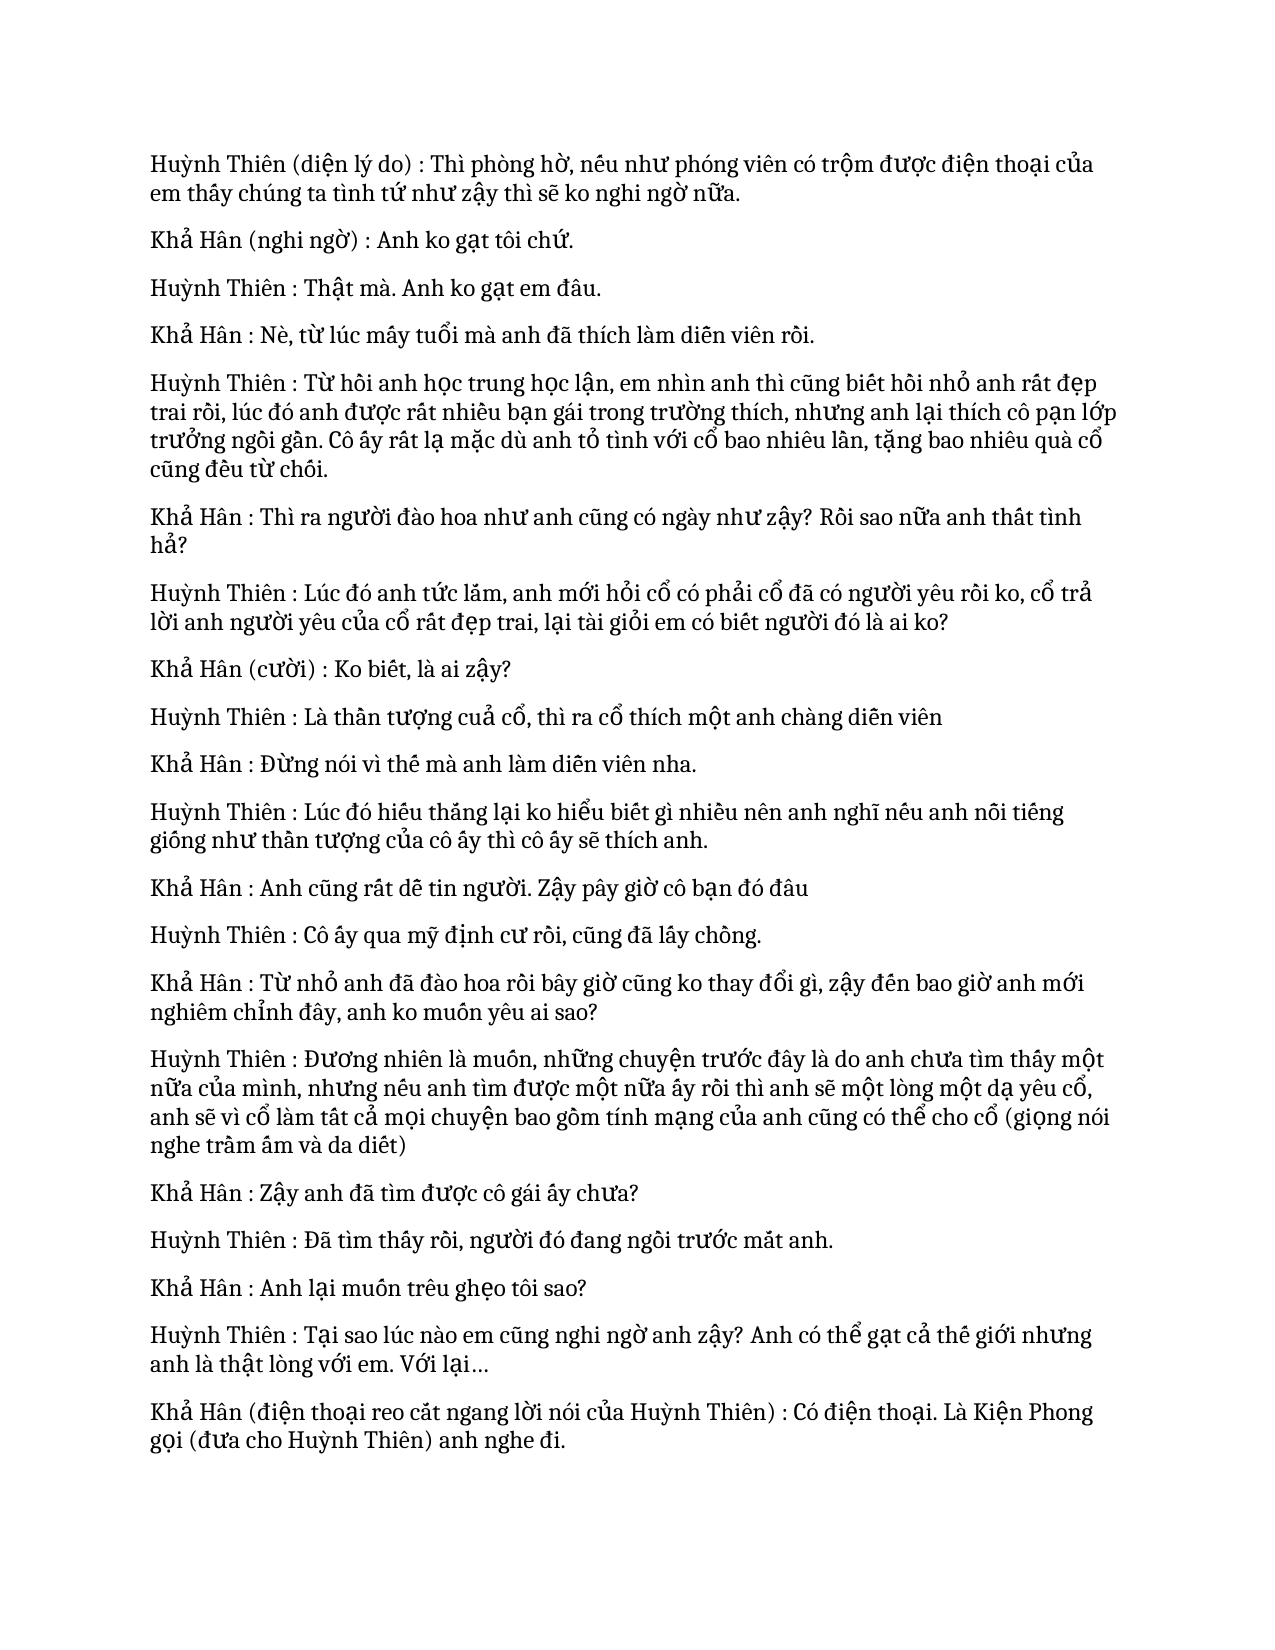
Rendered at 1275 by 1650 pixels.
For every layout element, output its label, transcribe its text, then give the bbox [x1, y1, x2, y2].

text Huỳnh Thiên : Tại sao lúc nào em cũng nghi ngờ anh zậy? Anh có thể gạt cả thế giới nhưng anh là thật lòng với em. Với lại… [150, 1321, 1125, 1379]
text Huỳnh Thiên (diện lý do) : Thì phòng hờ, nếu như phóng viên có trộm được điện thoại của em thấy chúng ta tình tứ như zậy thì sẽ ko nghi ngờ nữa. [150, 150, 1125, 207]
text Huỳnh Thiên : Đã tìm thấy rồi, người đó đang ngồi trước mắt anh. [150, 1226, 1125, 1255]
text Khả Hân : Anh lại muốn trêu ghẹo tôi sao? [150, 1274, 1125, 1302]
text Khả Hân : Từ nhỏ anh đã đào hoa rồi bây giờ cũng ko thay đổi gì, zậy đến bao giờ anh mới nghiêm chỉnh đây, anh ko muốn yêu ai sao? [150, 969, 1125, 1026]
text Khả Hân : Anh cũng rất dễ tin người. Zậy pây giờ cô bạn đó đâu [150, 874, 1125, 902]
text Huỳnh Thiên : Là thần tượng cuả cổ, thì ra cổ thích một anh chàng diễn viên [150, 702, 1125, 731]
text Khả Hân : Nè, từ lúc mấy tuổi mà anh đã thích làm diễn viên rồi. [150, 321, 1125, 350]
text Khả Hân (nghi ngờ) : Anh ko gạt tôi chứ. [150, 226, 1125, 255]
text Khả Hân : Zậy anh đã tìm được cô gái ấy chưa? [150, 1179, 1125, 1207]
text Khả Hân : Đừng nói vì thế mà anh làm diễn viên nha. [150, 750, 1125, 779]
text Khả Hân (điện thoại reo cắt ngang lời nói của Huỳnh Thiên) : Có điện thoại. Là Kiện Phong gọi (đưa cho Huỳnh Thiên) anh nghe đi. [150, 1397, 1125, 1455]
text Huỳnh Thiên : Lúc đó hiếu thắng lại ko hiểu biết gì nhiều nên anh nghĩ nếu anh nỗi tiếng giống như thần tượng của cô ấy thì cô ấy sẽ thích anh. [150, 797, 1125, 855]
text Huỳnh Thiên : Cô ấy qua mỹ định cư rồi, cũng đã lấy chồng. [150, 921, 1125, 950]
text Khả Hân (cười) : Ko biết, là ai zậy? [150, 655, 1125, 684]
text Huỳnh Thiên : Lúc đó anh tức lắm, anh mới hỏi cổ có phải cổ đã có người yêu rồi ko, cổ trả lời anh người yêu của cổ rất đẹp trai, lại tài giỏi em có biết người đó là ai ko? [150, 579, 1125, 636]
text Huỳnh Thiên : Đương nhiên là muốn, những chuyện trước đây là do anh chưa tìm thấy một nữa của mình, nhưng nếu anh tìm được một nữa ấy rồi thì anh sẽ một lòng một dạ yêu cổ, anh sẽ vì cổ làm tất cả mọi chuyện bao gồm tính mạng của anh cũng có thể cho cổ (giọng nói nghe trầm ấm và da diết) [150, 1045, 1125, 1160]
text Khả Hân : Thì ra người đào hoa như anh cũng có ngày như zậy? Rồi sao nữa anh thất tình hả? [150, 502, 1125, 560]
text Huỳnh Thiên : Từ hồi anh học trung học lận, em nhìn anh thì cũng biết hồi nhỏ anh rất đẹp trai rồi, lúc đó anh được rất nhiều bạn gái trong trường thích, nhưng anh lại thích cô pạn lớp trưởng ngồi gần. Cô ấy rất lạ mặc dù anh tỏ tình với cổ bao nhiêu lần, tặng bao nhiêu quà cổ cũng đều từ chối. [150, 369, 1125, 484]
text Huỳnh Thiên : Thật mà. Anh ko gạt em đâu. [150, 274, 1125, 302]
